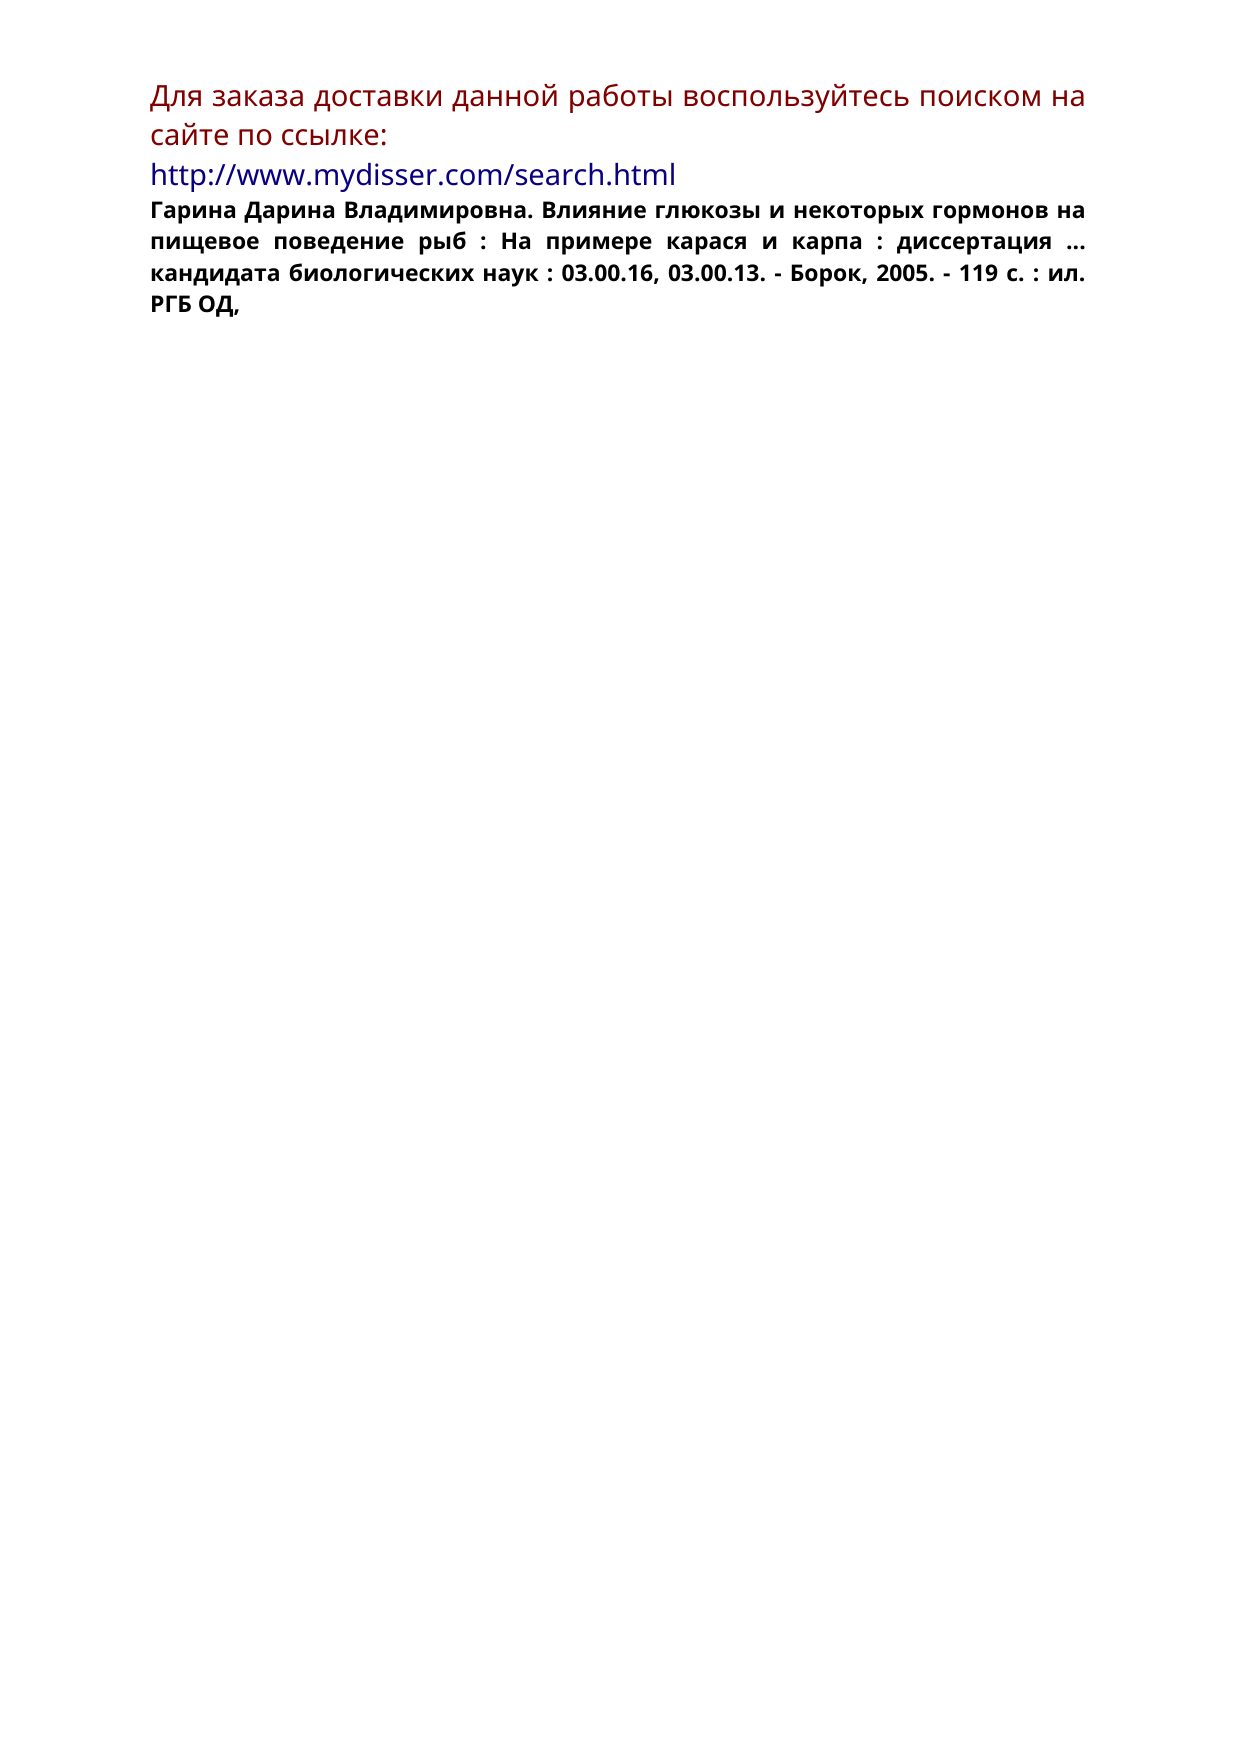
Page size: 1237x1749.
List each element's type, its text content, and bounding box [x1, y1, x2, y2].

text Гарина Дарина Владимировна. Влияние глюкозы и некоторых гормонов на пищевое поведение рыб : На примере карася и карпа : диссертация ... кандидата биологических наук : 03.00.16, 03.00.13. - Борок, 2005. - 119 с. : ил. РГБ ОД, [150, 194, 1086, 319]
